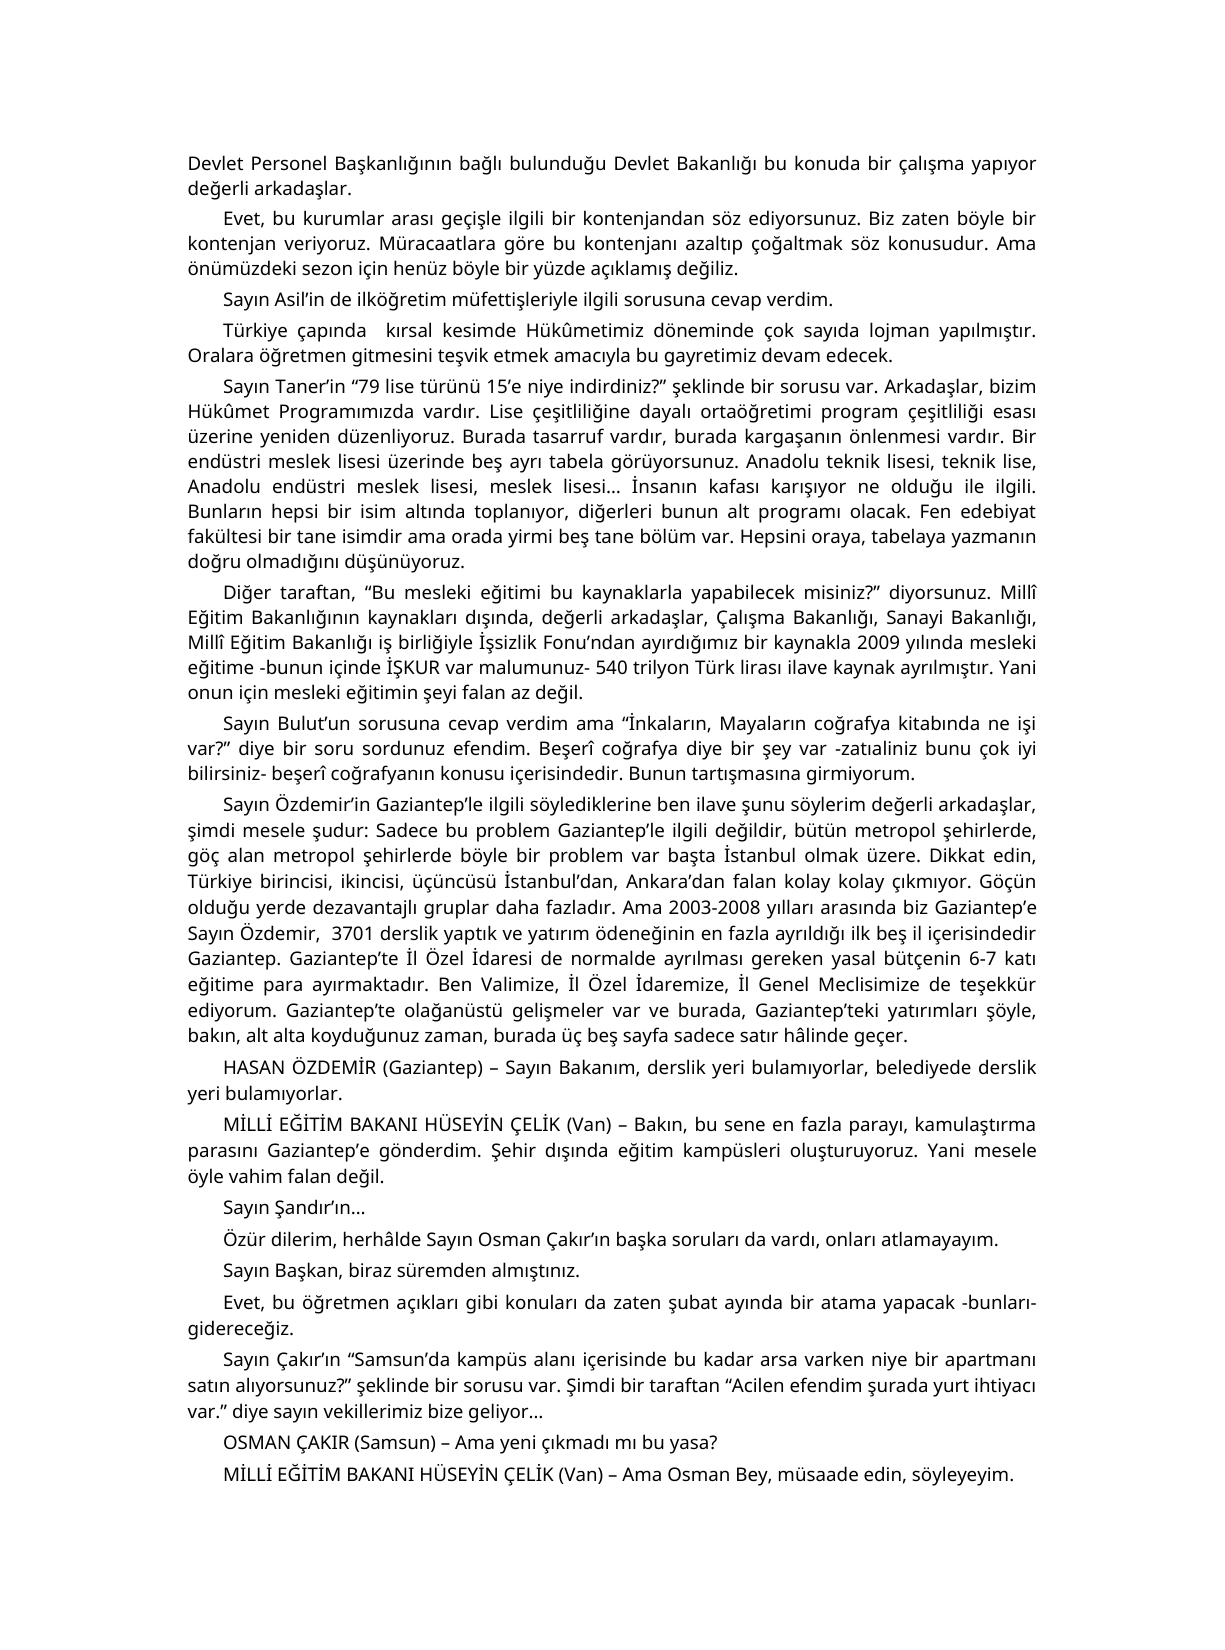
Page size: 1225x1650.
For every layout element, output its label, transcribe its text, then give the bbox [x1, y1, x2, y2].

text OSMAN ÇAKIR (Samsun) – Ama yeni çıkmadı mı bu yasa? [187, 1429, 1037, 1455]
text Sayın Taner’in “79 lise türünü 15’e niye indirdiniz?” şeklinde bir sorusu var. Arkadaşlar, bizim Hükûmet Programımızda vardır. Lise çeşitliliğine dayalı ortaöğretimi program çeşitliliği esası üzerine yeniden düzenliyoruz. Burada tasarruf vardır, burada kargaşanın önlenmesi vardır. Bir endüstri meslek lisesi üzerinde beş ayrı tabela görüyorsunuz. Anadolu teknik lisesi, teknik lise, Anadolu endüstri meslek lisesi, meslek lisesi… İnsanın kafası karışıyor ne olduğu ile ilgili. Bunların hepsi bir isim altında toplanıyor, diğerleri bunun alt programı olacak. Fen edebiyat fakültesi bir tane isimdir ama orada yirmi beş tane bölüm var. Hepsini oraya, tabelaya yazmanın doğru olmadığını düşünüyoruz. [187, 373, 1037, 573]
text Sayın Bulut’un sorusuna cevap verdim ama “İnkaların, Mayaların coğrafya kitabında ne işi var?” diye bir soru sordunuz efendim. Beşerî coğrafya diye bir şey var -zatıaliniz bunu çok iyi bilirsiniz- beşerî coğrafyanın konusu içerisindedir. Bunun tartışmasına girmiyorum. [187, 710, 1037, 785]
text Diğer taraftan, “Bu mesleki eğitimi bu kaynaklarla yapabilecek misiniz?” diyorsunuz. Millî Eğitim Bakanlığının kaynakları dışında, değerli arkadaşlar, Çalışma Bakanlığı, Sanayi Bakanlığı, Millî Eğitim Bakanlığı iş birliğiyle İşsizlik Fonu’ndan ayırdığımız bir kaynakla 2009 yılında mesleki eğitime -bunun içinde İŞKUR var malumunuz- 540 trilyon Türk lirası ilave kaynak ayrılmıştır. Yani onun için mesleki eğitimin şeyi falan az değil. [187, 579, 1037, 704]
text MİLLİ EĞİTİM BAKANI HÜSEYİN ÇELİK (Van) – Ama Osman Bey, müsaade edin, söyleyeyim. [187, 1461, 1037, 1487]
text Türkiye çapında kırsal kesimde Hükûmetimiz döneminde çok sayıda lojman yapılmıştır. Oralara öğretmen gitmesini teşvik etmek amacıyla bu gayretimiz devam edecek. [187, 317, 1037, 367]
text Evet, bu kurumlar arası geçişle ilgili bir kontenjandan söz ediyorsunuz. Biz zaten böyle bir kontenjan veriyoruz. Müracaatlara göre bu kontenjanı azaltıp çoğaltmak söz konusudur. Ama önümüzdeki sezon için henüz böyle bir yüzde açıklamış değiliz. [187, 206, 1037, 281]
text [187, 150, 1037, 200]
text Sayın Asil’in de ilköğretim müfettişleriyle ilgili sorusuna cevap verdim. [187, 287, 1037, 312]
text Evet, bu öğretmen açıkları gibi konuları da zaten şubat ayında bir atama yapacak -bunları- gidereceğiz. [187, 1289, 1037, 1340]
text Sayın Çakır’ın “Samsun’da kampüs alanı içerisinde bu kadar arsa varken niye bir apartmanı satın alıyorsunuz?” şeklinde bir sorusu var. Şimdi bir taraftan “Acilen efendim şurada yurt ihtiyacı var.” diye sayın vekillerimiz bize geliyor… [187, 1346, 1037, 1423]
text Özür dilerim, herhâlde Sayın Osman Çakır’ın başka soruları da vardı, onları atlamayayım. [187, 1226, 1037, 1252]
text MİLLİ EĞİTİM BAKANI HÜSEYİN ÇELİK (Van) – Bakın, bu sene en fazla parayı, kamulaştırma parasını Gaziantep’e gönderdim. Şehir dışında eğitim kampüsleri oluşturuyoruz. Yani mesele öyle vahim falan değil. [187, 1111, 1037, 1188]
text Sayın Başkan, biraz süremden almıştınız. [187, 1257, 1037, 1283]
text HASAN ÖZDEMİR (Gaziantep) – Sayın Bakanım, derslik yeri bulamıyorlar, belediyede derslik yeri bulamıyorlar. [187, 1054, 1037, 1105]
text Sayın Şandır’ın… [187, 1194, 1037, 1220]
text Sayın Özdemir’in Gaziantep’le ilgili söylediklerine ben ilave şunu söylerim değerli arkadaşlar, şimdi mesele şudur: Sadece bu problem Gaziantep’le ilgili değildir, bütün metropol şehirlerde, göç alan metropol şehirlerde böyle bir problem var başta İstanbul olmak üzere. Dikkat edin, Türkiye birincisi, ikincisi, üçüncüsü İstanbul’dan, Ankara’dan falan kolay kolay çıkmıyor. Göçün olduğu yerde dezavantajlı gruplar daha fazladır. Ama 2003-2008 yılları arasında biz Gaziantep’e Sayın Özdemir, 3701 derslik yaptık ve yatırım ödeneğinin en fazla ayrıldığı ilk beş il içerisindedir Gaziantep. Gaziantep’te İl Özel İdaresi de normalde ayrılması gereken yasal bütçenin 6-7 katı eğitime para ayırmaktadır. Ben Valimize, İl Özel İdaremize, İl Genel Meclisimize de teşekkür ediyorum. Gaziantep’te olağanüstü gelişmeler var ve burada, Gaziantep’teki yatırımları şöyle, bakın, alt alta koyduğunuz zaman, burada üç beş sayfa sadece satır hâlinde geçer. [187, 791, 1037, 1048]
